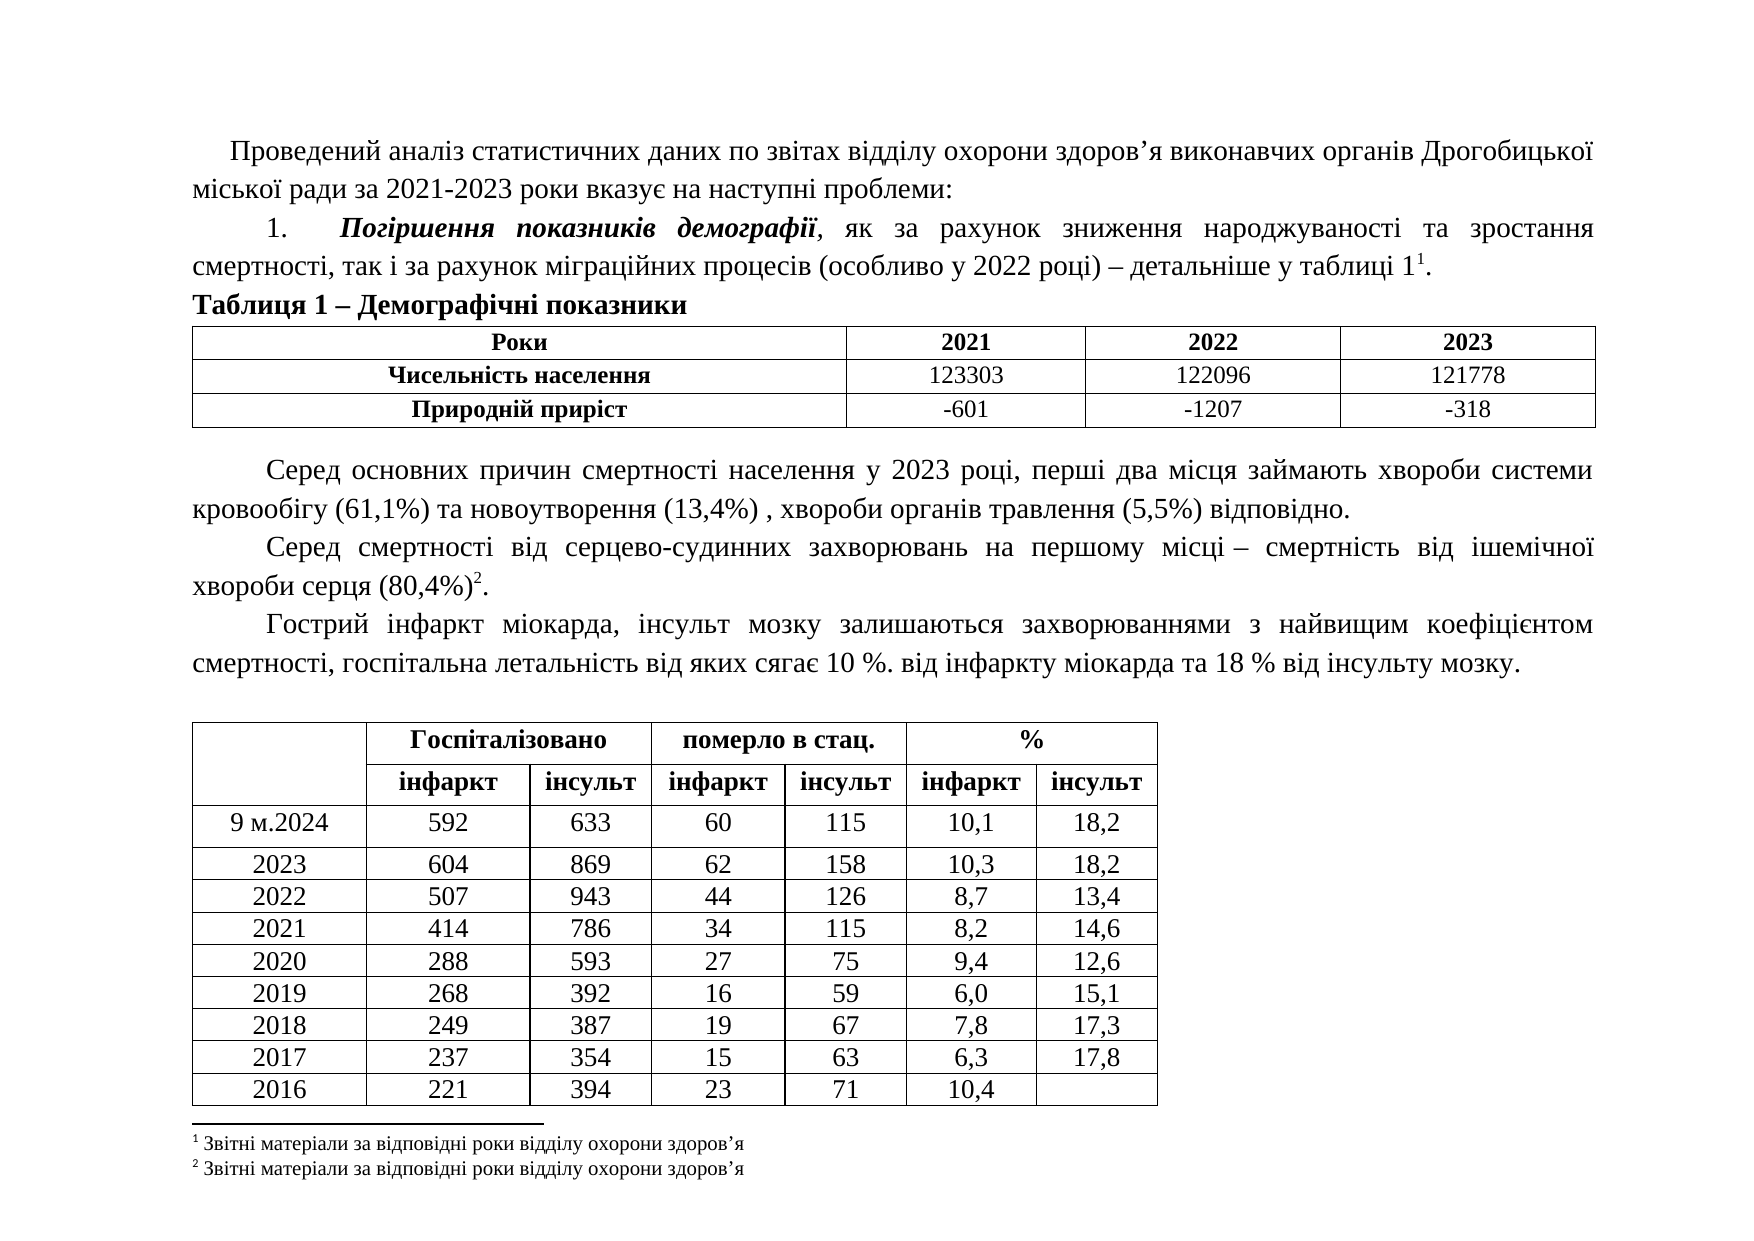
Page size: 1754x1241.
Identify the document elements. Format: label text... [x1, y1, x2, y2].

table_cell 2022 [193, 880, 366, 912]
table_cell 115 [786, 806, 906, 847]
table_header Роки [193, 327, 846, 359]
table_cell 943 [531, 880, 651, 912]
table_cell 67 [786, 1009, 906, 1040]
table_cell 9,4 [907, 945, 1036, 976]
list Погіршення показників демографії, як за рахунок зниження народжуваності та зростання смертності, так і за рахунок міграційних процесів (особливо у 2022 році) – детальніше у таблиці 1. [192, 210, 1595, 282]
table_cell інфаркт [367, 765, 529, 805]
table_cell 18,2 [1037, 806, 1157, 847]
table_cell 62 [652, 848, 784, 879]
table_cell 869 [531, 848, 651, 879]
table_cell інфаркт [907, 765, 1036, 805]
table_cell 158 [786, 848, 906, 879]
table_header 2023 [1341, 327, 1595, 359]
table_header Госпіталізовано [367, 723, 651, 763]
table_cell 633 [531, 806, 651, 847]
table_cell -318 [1341, 394, 1595, 427]
table_cell інфаркт [652, 765, 784, 805]
table_cell 10,4 [907, 1074, 1036, 1105]
table_cell 9 м.2024 [193, 806, 366, 847]
table_cell 17,3 [1037, 1009, 1157, 1040]
table_cell 13,4 [1037, 880, 1157, 912]
table_cell 60 [652, 806, 784, 847]
table_cell 12,6 [1037, 945, 1157, 976]
table_cell -601 [847, 394, 1085, 427]
table_cell 16 [652, 977, 784, 1008]
table_cell 121778 [1341, 360, 1595, 393]
table_cell 8,2 [907, 913, 1036, 944]
table_cell 592 [367, 806, 529, 847]
table_cell 44 [652, 880, 784, 912]
table_cell 59 [786, 977, 906, 1008]
table_cell 354 [531, 1041, 651, 1072]
table_cell 2016 [193, 1074, 366, 1105]
table_cell 34 [652, 913, 784, 944]
table_cell 14,6 [1037, 913, 1157, 944]
table_cell 237 [367, 1041, 529, 1072]
table_header [193, 723, 366, 805]
table_cell 123303 [847, 360, 1085, 393]
text Серед смертності від серцево-судинних захворювань на першому місці – смертність від ішемічної хвороби серця (80,4%). [192, 529, 1595, 602]
table_cell -1207 [1086, 394, 1340, 427]
table_cell 268 [367, 977, 529, 1008]
table_cell 2020 [193, 945, 366, 976]
table_cell 10,1 [907, 806, 1036, 847]
table_cell 221 [367, 1074, 529, 1105]
table_cell 2019 [193, 977, 366, 1008]
table_cell 6,3 [907, 1041, 1036, 1072]
table_cell 17,8 [1037, 1041, 1157, 1072]
table_cell Природній приріст [193, 394, 846, 427]
table_cell інсульт [786, 765, 906, 805]
table_cell 126 [786, 880, 906, 912]
table_header 2021 [847, 327, 1085, 359]
table_cell 115 [786, 913, 906, 944]
table_cell 23 [652, 1074, 784, 1105]
table_cell Чисельність населення [193, 360, 846, 393]
table_cell 2017 [193, 1041, 366, 1072]
table_cell 71 [786, 1074, 906, 1105]
table_cell 15,1 [1037, 977, 1157, 1008]
table_header % [907, 723, 1157, 763]
table_cell 122096 [1086, 360, 1340, 393]
table_cell 2021 [193, 913, 366, 944]
table_cell 288 [367, 945, 529, 976]
table_cell 2023 [193, 848, 366, 879]
text Серед основних причин смертності населення у 2023 році, перші два місця займають хвороби системи кровообігу (61,1%) та новоутворення (13,4%) , хвороби органів травлення (5,5%) відповідно. [192, 452, 1595, 524]
table_cell 392 [531, 977, 651, 1008]
table_cell 75 [786, 945, 906, 976]
table_cell 507 [367, 880, 529, 912]
table_cell 604 [367, 848, 529, 879]
table_cell 63 [786, 1041, 906, 1072]
table_cell інсульт [1037, 765, 1157, 805]
table_header померло в стац. [652, 723, 906, 763]
table_cell 10,3 [907, 848, 1036, 879]
table_cell 8,7 [907, 880, 1036, 912]
text Гострий інфаркт міокарда, інсульт мозку залишаються захворюваннями з найвищим коефіцієнтом смертності, госпітальна летальність від яких сягає 10 %. від інфаркту міокарда та 18 % від інсульту мозку. [192, 607, 1595, 679]
table_cell інсульт [531, 765, 651, 805]
table_cell 414 [367, 913, 529, 944]
table_cell 786 [531, 913, 651, 944]
table_header 2022 [1086, 327, 1340, 359]
table_cell 2018 [193, 1009, 366, 1040]
table_cell 593 [531, 945, 651, 976]
table_cell 7,8 [907, 1009, 1036, 1040]
table_cell 6,0 [907, 977, 1036, 1008]
table_cell 249 [367, 1009, 529, 1040]
table_cell 19 [652, 1009, 784, 1040]
list Таблиця 1 – Демографічні показники [192, 287, 1595, 321]
table_cell 394 [531, 1074, 651, 1105]
table_cell 387 [531, 1009, 651, 1040]
table_cell [1037, 1074, 1157, 1105]
table_cell 15 [652, 1041, 784, 1072]
text Проведений аналіз статистичних даних по звітах відділу охорони здоров’я виконавчих органів Дрогобицької міської ради за 2021-2023 роки вказує на наступні проблеми: [192, 133, 1595, 205]
table_cell 18,2 [1037, 848, 1157, 879]
table_cell 27 [652, 945, 784, 976]
